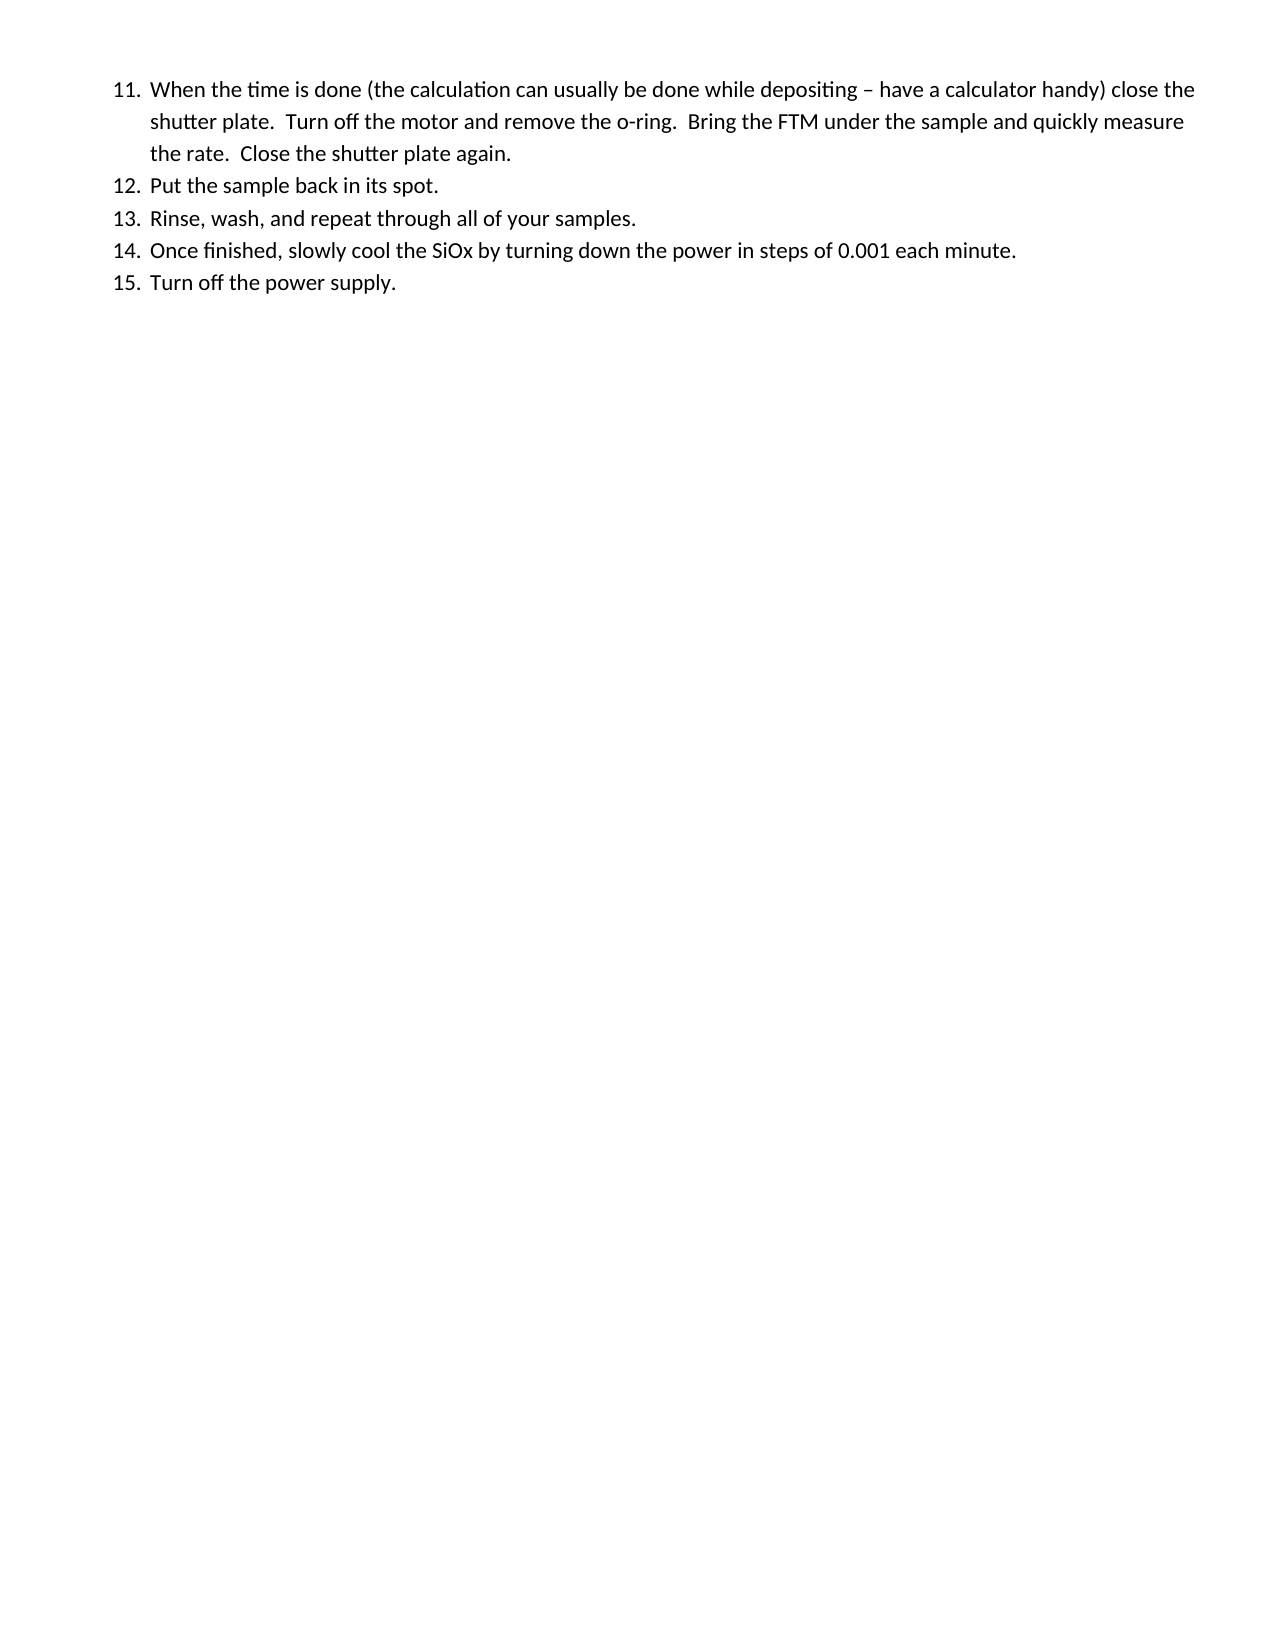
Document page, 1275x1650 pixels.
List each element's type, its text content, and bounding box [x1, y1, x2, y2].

list When the time is done (the calculation can usually be done while depositing – have a calculator handy) close the shutter plate. Turn off the motor and remove the o-ring. Bring the FTM under the sample and quickly measure the rate. Close the shutter plate again. [112, 75, 1200, 167]
list Rinse, wash, and repeat through all of your samples. [112, 204, 1200, 232]
list Once finished, slowly cool the SiOx by turning down the power in steps of 0.001 each minute. [112, 236, 1200, 264]
list Put the sample back in its spot. [112, 172, 1200, 199]
list Turn off the power supply. [112, 268, 1200, 296]
